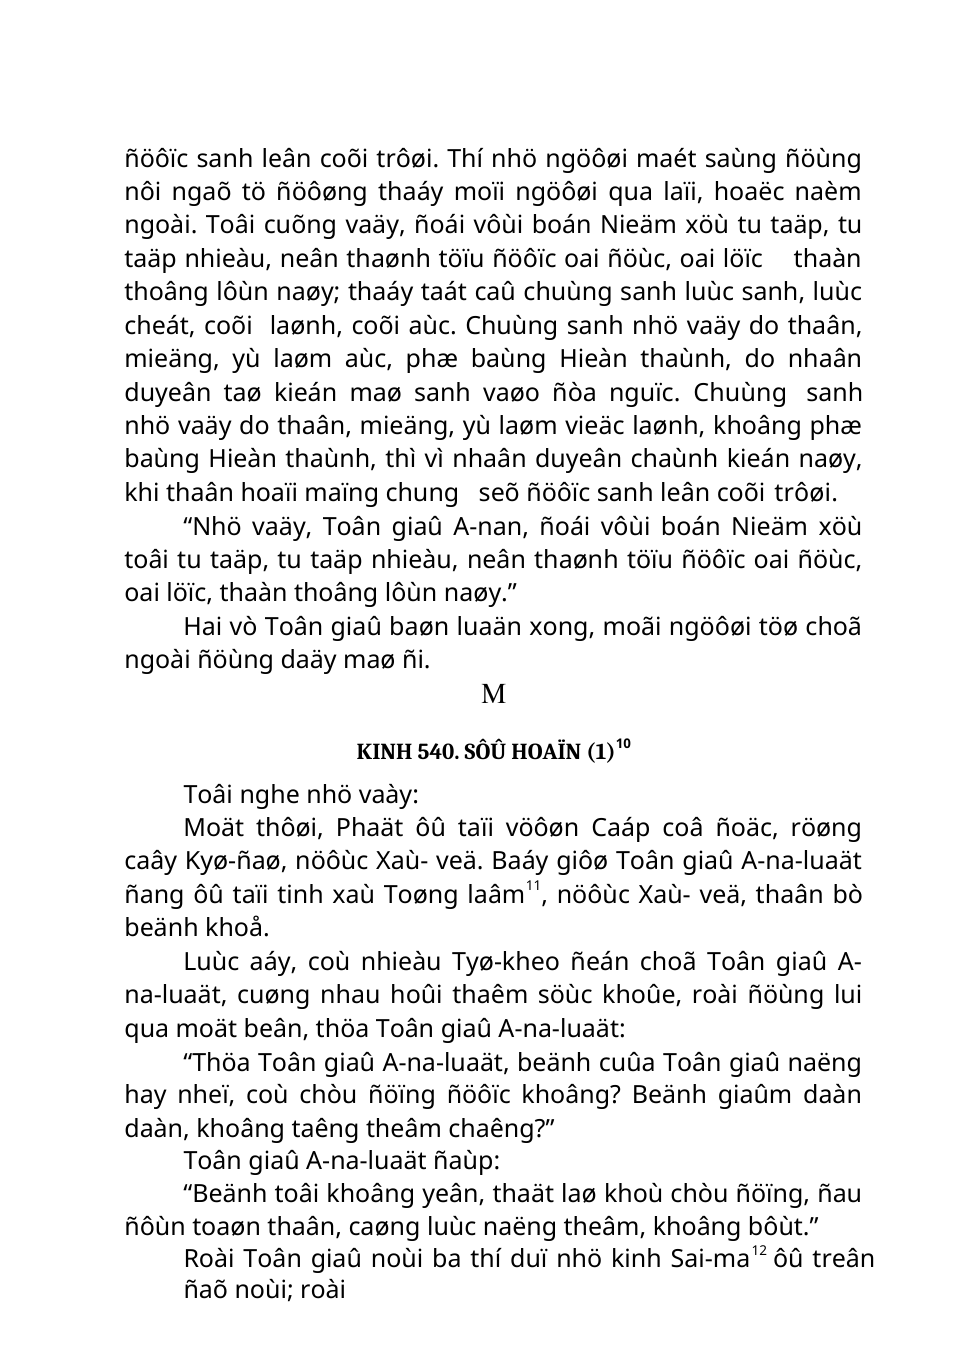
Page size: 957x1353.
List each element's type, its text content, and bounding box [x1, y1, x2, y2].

text “Thöa Toân giaû A-na-luaät, beänh cuûa Toân giaû naëng hay nheï, coù chòu ñöïng ñöôïc khoâng? Beänh giaûm daàn daàn, khoâng taêng theâm chaêng?” [124, 1044, 863, 1144]
text ñöôïc sanh leân coõi trôøi. Thí nhö ngöôøi maét saùng ñöùng nôi ngaõ tö ñöôøng thaáy moïi ngöôøi qua laïi, hoaëc naèm ngoài. Toâi cuõng vaäy, ñoái vôùi boán Nieäm xöù tu taäp, tu taäp nhieàu, neân thaønh töïu ñöôïc oai ñöùc, oai löïc thaàn thoâng lôùn naøy; thaáy taát caû chuùng sanh luùc sanh, luùc cheát, coõi laønh, coõi aùc. Chuùng sanh nhö vaäy do thaân, mieäng, yù laøm aùc, phæ baùng Hieàn thaùnh, do nhaân duyeân taø kieán maø sanh vaøo ñòa nguïc. Chuùng sanh nhö vaäy do thaân, mieäng, yù laøm vieäc laønh, khoâng phæ baùng Hieàn thaùnh, thì vì nhaân duyeân chaùnh kieán naøy, khi thaân hoaïi maïng chung seõ ñöôïc sanh leân coõi trôøi. [124, 141, 863, 509]
text KINH 540. SÔÛ HOAÏN (1)10 [228, 735, 759, 766]
text Roài Toân giaû noùi ba thí duï nhö kinh Sai-ma12 ôû treân ñaõ noùi; roài [183, 1243, 875, 1305]
text “Beänh toâi khoâng yeân, thaät laø khoù chòu ñöïng, ñau ñôùn toaøn thaân, caøng luùc naëng theâm, khoâng bôùt.” [124, 1176, 863, 1243]
text Moät thôøi, Phaät ôû taïi vöôøn Caáp coâ ñoäc, röøng caây Kyø-ñaø, nöôùc Xaù- veä. Baáy giôø Toân giaû A-na-luaät ñang ôû taïi tinh xaù Toøng laâm11, nöôùc Xaù- veä, thaân bò beänh khoå. [124, 810, 863, 944]
text Toâi nghe nhö vaày: [183, 778, 875, 810]
text Luùc aáy, coù nhieàu Tyø-kheo ñeán choã Toân giaû A-na-luaät, cuøng nhau hoûi thaêm söùc khoûe, roài ñöùng lui qua moät beân, thöa Toân giaû A-na-luaät: [124, 944, 863, 1044]
text Hai vò Toân giaû baøn luaän xong, moãi ngöôøi töø choã ngoài ñöùng daäy maø ñi. [124, 609, 863, 676]
text “Nhö vaäy, Toân giaû A-nan, ñoái vôùi boán Nieäm xöù toâi tu taäp, tu taäp nhieàu, neân thaønh töïu ñöôïc oai ñöùc, oai löïc, thaàn thoâng lôùn naøy.” [124, 509, 863, 609]
text Toân giaû A-na-luaät ñaùp: [183, 1144, 875, 1176]
subtitle  [112, 683, 874, 710]
